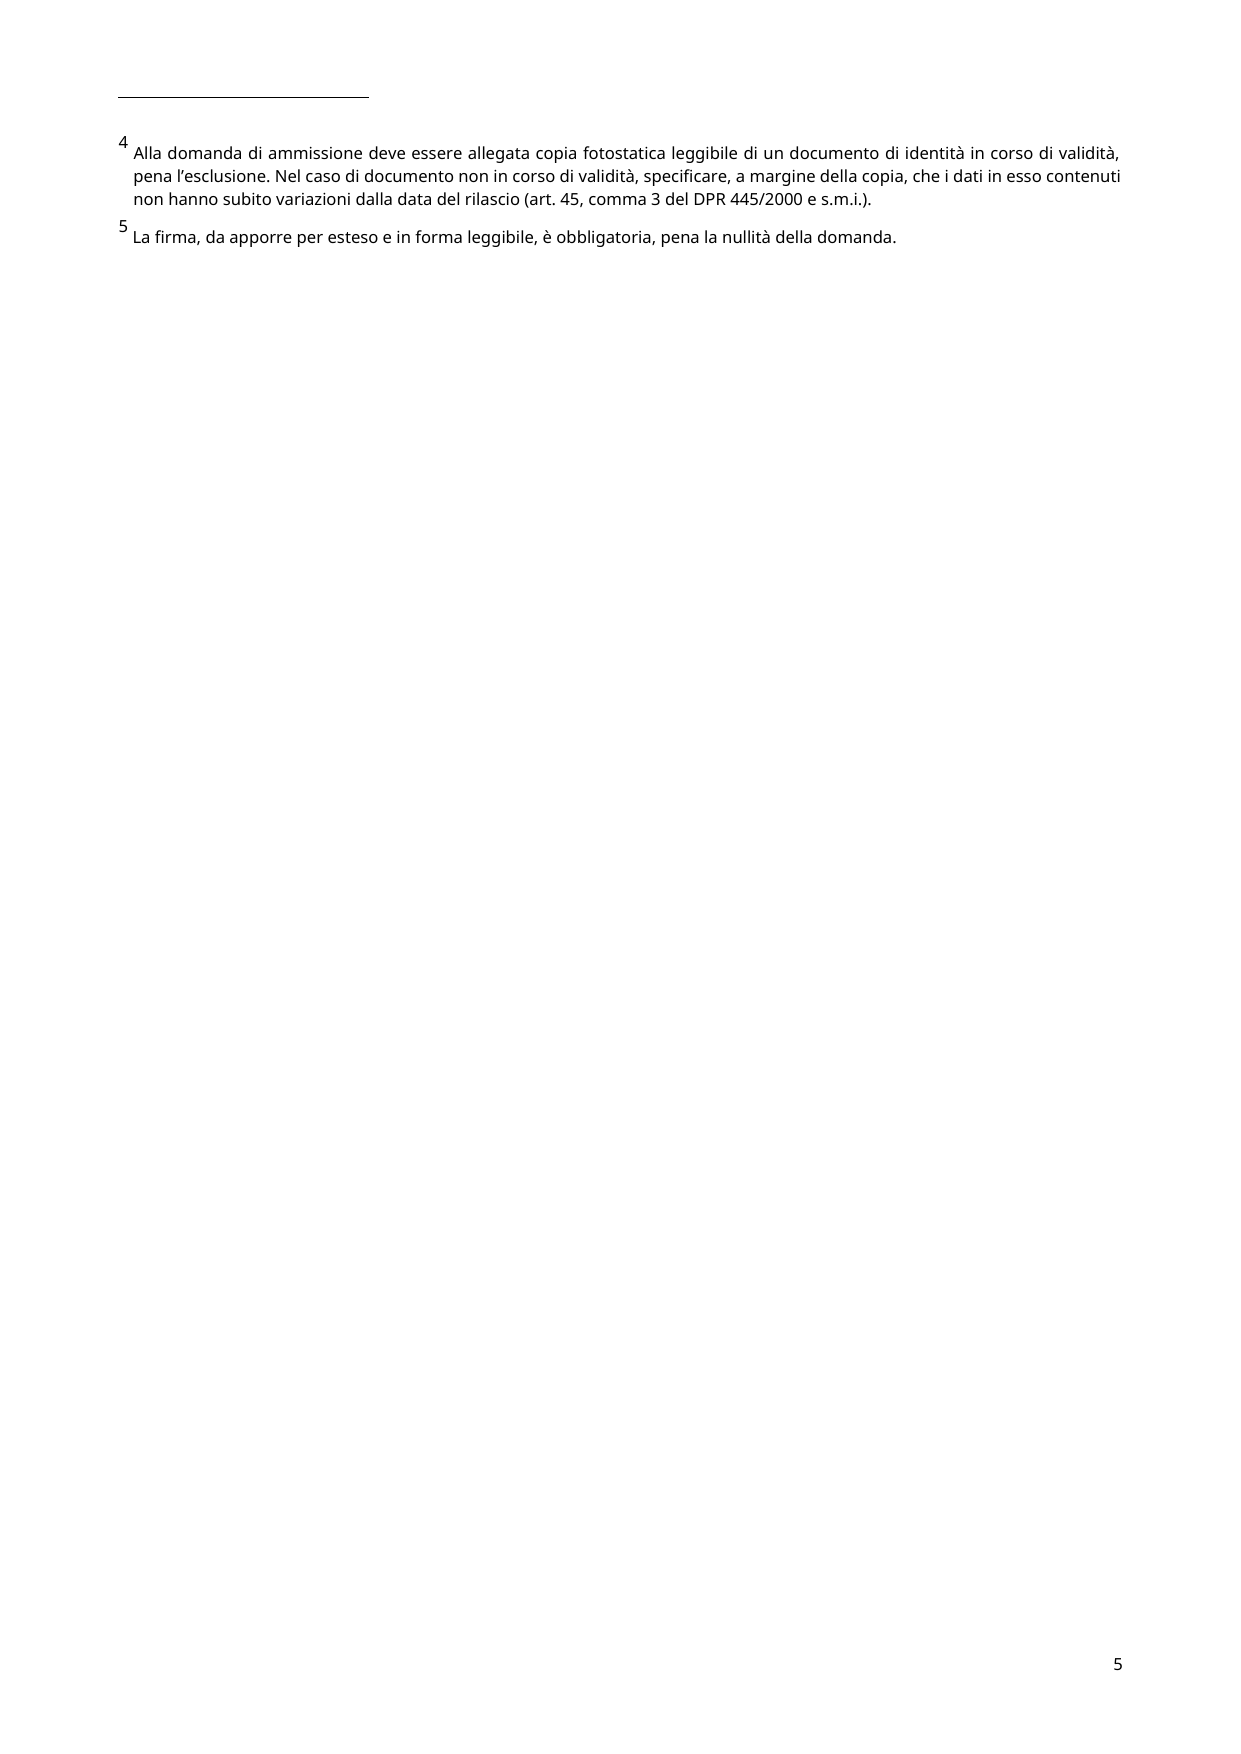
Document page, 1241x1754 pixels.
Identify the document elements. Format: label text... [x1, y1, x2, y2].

text 4 Alla domanda di ammissione deve essere allegata copia fotostatica leggibile di un documento di identità in corso di validità, pena l’esclusione. Nel caso di documento non in corso di validità, specificare, a margine della copia, che i dati in esso contenuti non hanno subito variazioni dalla data del rilascio (art. 45, comma 3 del DPR 445/2000 e s.m.i.). [118, 131, 1122, 210]
text 5 La firma, da apporre per esteso e in forma leggibile, è obbligatoria, pena la nullità della domanda. [118, 214, 1144, 248]
